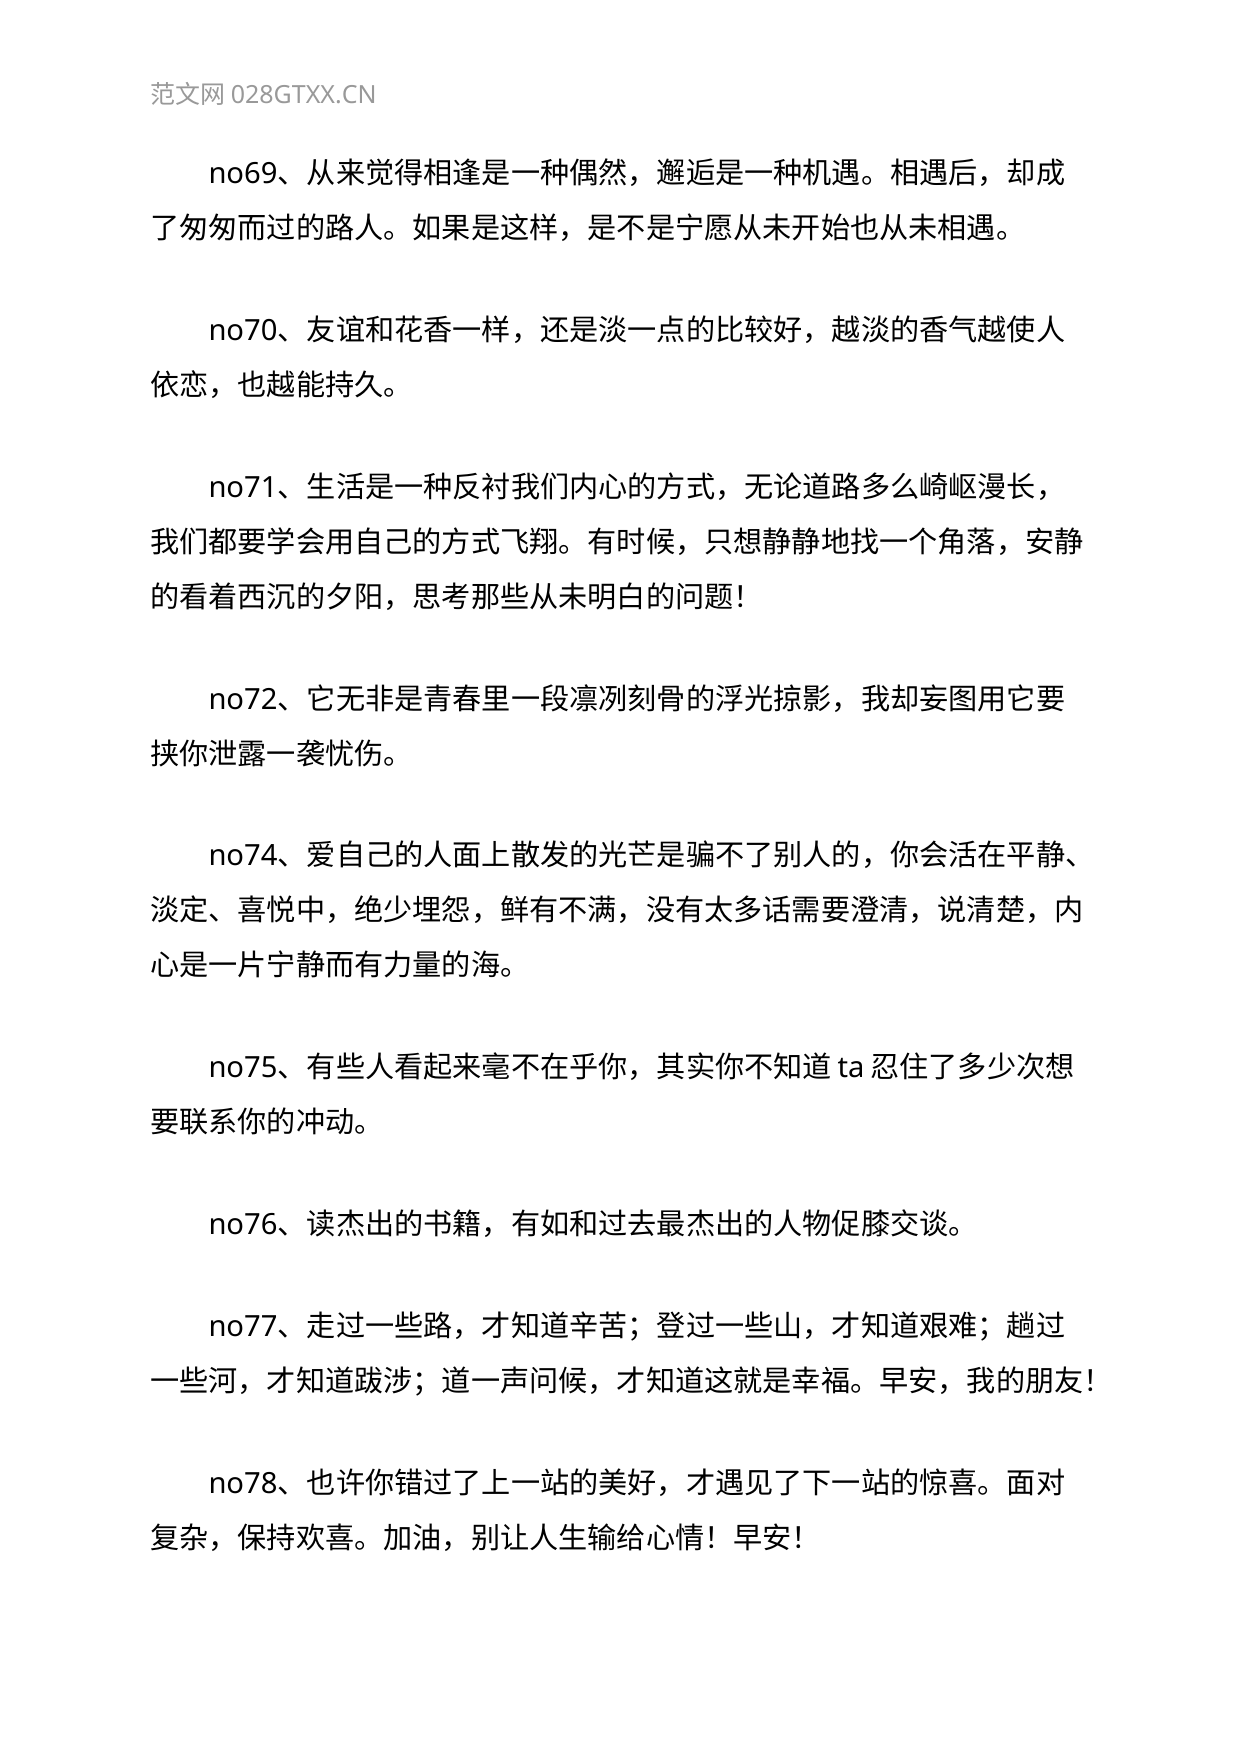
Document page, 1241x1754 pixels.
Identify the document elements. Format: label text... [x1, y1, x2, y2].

text no69、从来觉得相逢是一种偶然，邂逅是一种机遇。相遇后，却成了匆匆而过的路人。如果是这样，是不是宁愿从未开始也从未相遇。 [150, 150, 1090, 247]
text no70、友谊和花香一样，还是淡一点的比较好，越淡的香气越使人依恋，也越能持久。 [150, 307, 1090, 404]
text no76、读杰出的书籍，有如和过去最杰出的人物促膝交谈。 [150, 1200, 1090, 1243]
text no77、走过一些路，才知道辛苦；登过一些山，才知道艰难；趟过一些河，才知道跋涉；道一声问候，才知道这就是幸福。早安，我的朋友！ [150, 1302, 1090, 1400]
text no74、爱自己的人面上散发的光芒是骗不了别人的，你会活在平静、淡定、喜悦中，绝少埋怨，鲜有不满，没有太多话需要澄清，说清楚，内心是一片宁静而有力量的海。 [150, 832, 1090, 984]
text no78、也许你错过了上一站的美好，才遇见了下一站的惊喜。面对复杂，保持欢喜。加油，别让人生输给心情！早安！ [150, 1459, 1090, 1556]
text no71、生活是一种反衬我们内心的方式，无论道路多么崎岖漫长，我们都要学会用自己的方式飞翔。有时候，只想静静地找一个角落，安静的看着西沉的夕阳，思考那些从未明白的问题！ [150, 463, 1090, 616]
text no72、它无非是青春里一段凛冽刻骨的浮光掠影，我却妄图用它要挟你泄露一袭忧伤。 [150, 675, 1090, 772]
text no75、有些人看起来毫不在乎你，其实你不知道ta忍住了多少次想要联系你的冲动。 [150, 1044, 1090, 1141]
